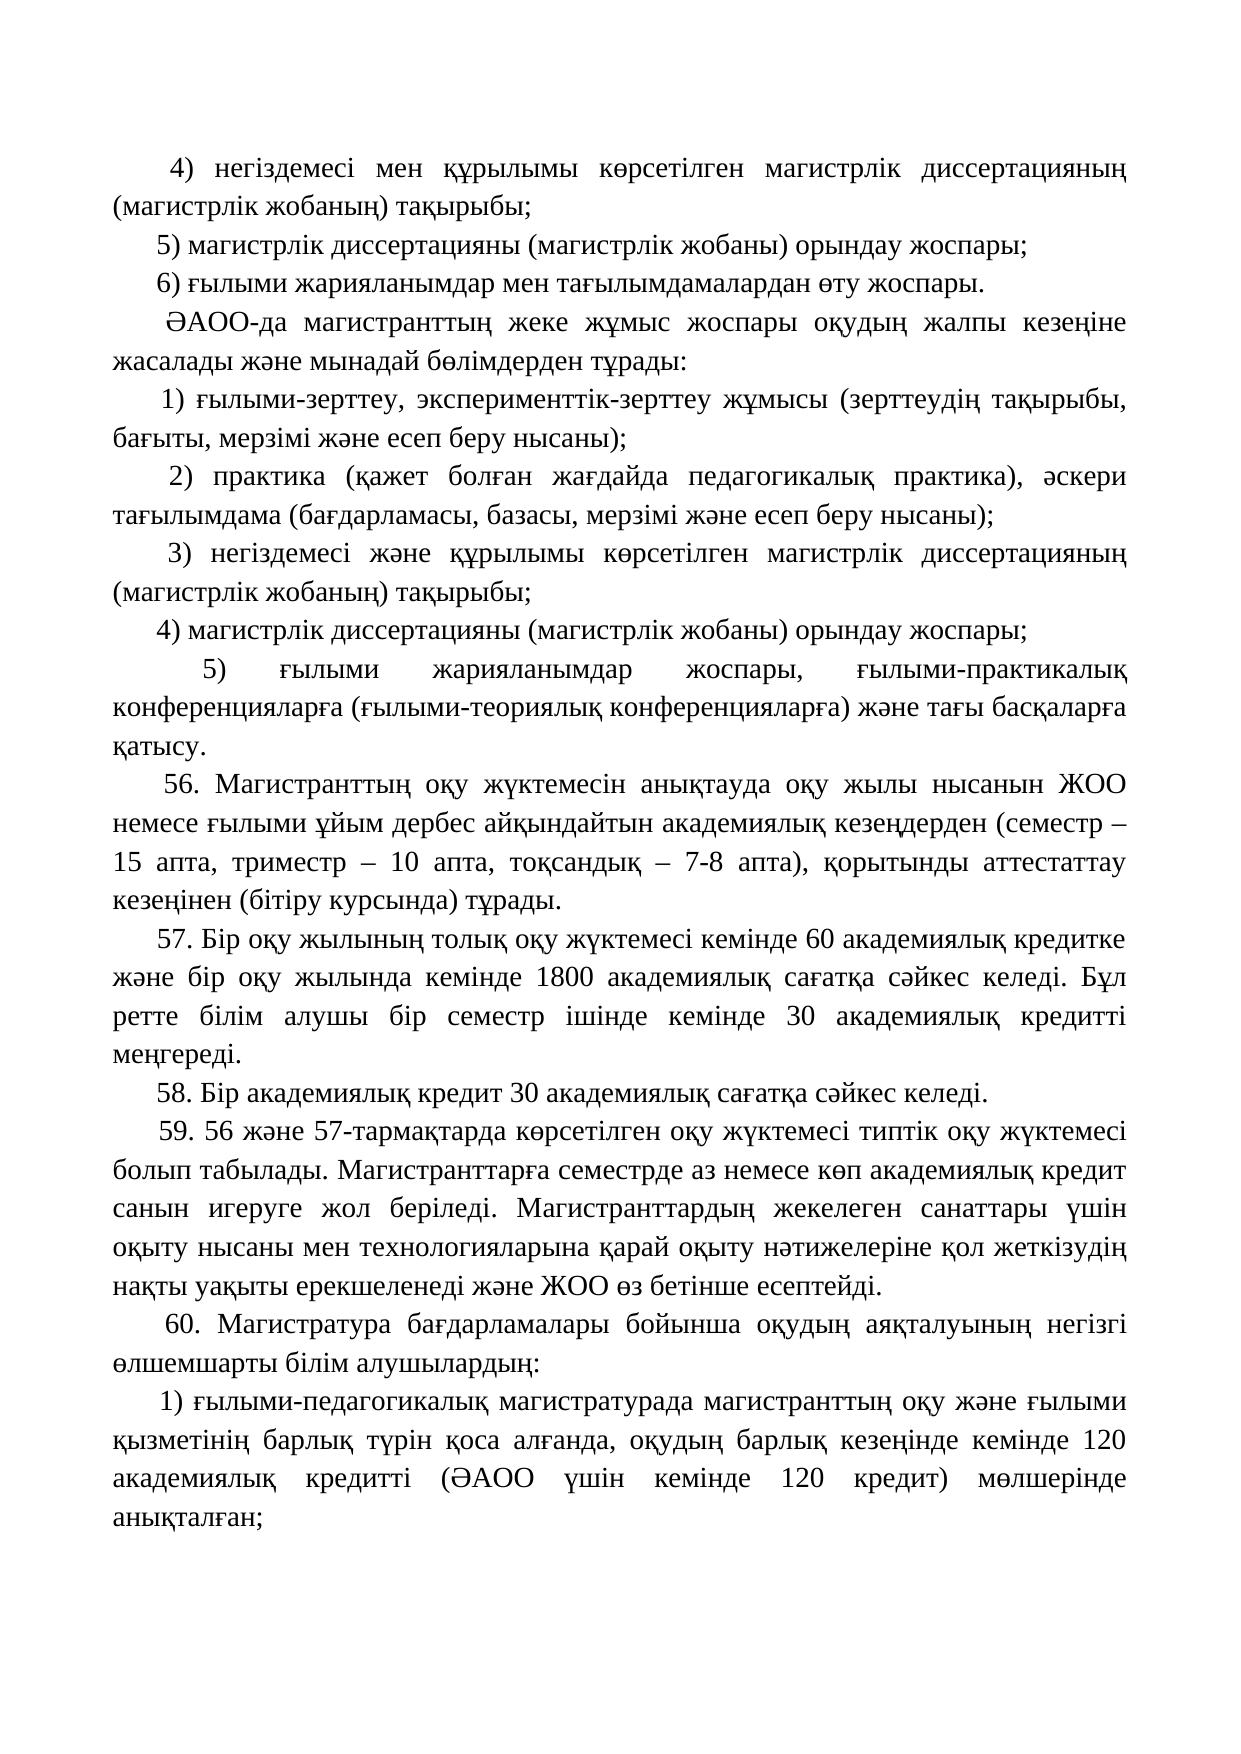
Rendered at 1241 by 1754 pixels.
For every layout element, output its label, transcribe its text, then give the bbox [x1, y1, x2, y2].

text 58. Бір академиялық кредит 30 академиялық сағатқа сәйкес келеді. [112, 1075, 1128, 1108]
text 1) ғылыми-педагогикалық магистратурада магистранттың оқу және ғылыми қызметінің барлық түрін қоса алғанда, оқудың барлық кезеңінде кемінде 120 академиялық кредитті (ӘАОО үшін кемінде 120 кредит) мөлшерінде анықталған; [112, 1383, 1128, 1532]
text 60. Магистратура бағдарламалары бойынша оқудың аяқталуының негізгі өлшемшарты білім алушылардың: [112, 1306, 1128, 1378]
text 4) магистрлік диссертацияны (магистрлік жобаны) орындау жоспары; [112, 612, 1128, 646]
text 2) практика (қажет болған жағдайда педагогикалық практика), әскери тағылымдама (бағдарламасы, базасы, мерзімі және есеп беру нысаны); [112, 458, 1128, 530]
text 1) ғылыми-зерттеу, эксперименттік-зерттеу жұмысы (зерттеудің тақырыбы, бағыты, мерзімі және есеп беру нысаны); [112, 381, 1128, 453]
text 59. 56 және 57-тармақтарда көрсетілген оқу жүктемесі типтік оқу жүктемесі болып табылады. Магистранттарға семестрде аз немесе көп академиялық кредит санын игеруге жол беріледі. Магистранттардың жекелеген санаттары үшін оқыту нысаны мен технологияларына қарай оқыту нәтижелеріне қол жеткізудің нақты уақыты ерекшеленеді және ЖОО өз бетінше есептейді. [112, 1113, 1128, 1301]
text 57. Бір оқу жылының толық оқу жүктемесі кемінде 60 академиялық кредитке және бір оқу жылында кемінде 1800 академиялық сағатқа сәйкес келеді. Бұл ретте білім алушы бір семестр ішінде кемінде 30 академиялық кредитті меңгереді. [112, 921, 1128, 1070]
text ӘАОО-да магистранттың жеке жұмыс жоспары оқудың жалпы кезеңіне жасалады және мынадай бөлімдерден тұрады: [112, 304, 1128, 376]
text 3) негіздемесі және құрылымы көрсетілген магистрлік диссертацияның (магистрлік жобаның) тақырыбы; [112, 535, 1128, 607]
text 6) ғылыми жарияланымдар мен тағылымдамалардан өту жоспары. [112, 266, 1128, 299]
text 5) ғылыми жарияланымдар жоспары, ғылыми-практикалық конференцияларға (ғылыми-теориялық конференцияларға) және тағы басқаларға қатысу. [112, 651, 1128, 762]
text 56. Магистранттың оқу жүктемесін анықтауда оқу жылы нысанын ЖОО немесе ғылыми ұйым дербес айқындайтын академиялық кезеңдерден (семестр – 15 апта, триместр – 10 апта, тоқсандық – 7-8 апта), қорытынды аттестаттау кезеңінен (бітіру курсында) тұрады. [112, 767, 1128, 916]
text 4) негіздемесі мен құрылымы көрсетілген магистрлік диссертацияның (магистрлік жобаның) тақырыбы; [112, 150, 1128, 222]
text 5) магистрлік диссертацияны (магистрлік жобаны) орындау жоспары; [112, 227, 1128, 261]
